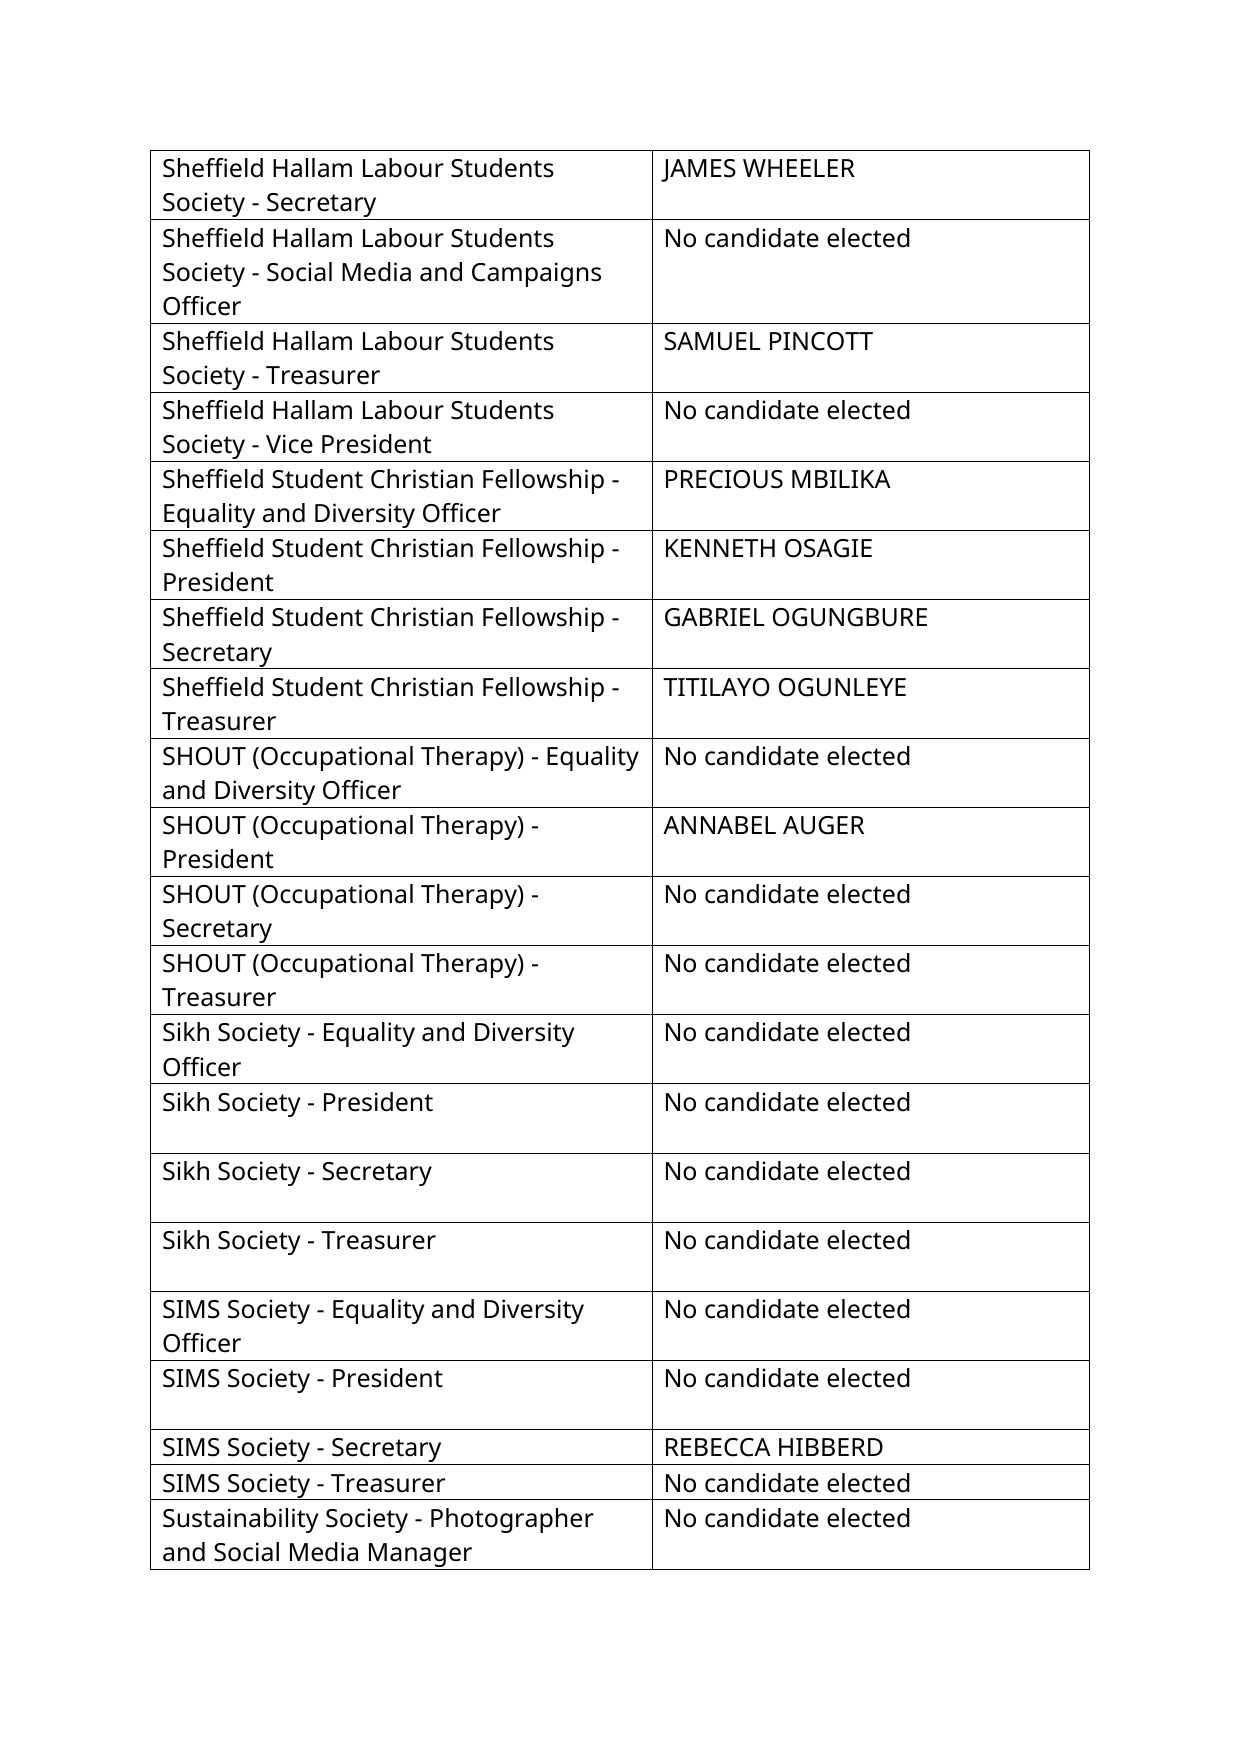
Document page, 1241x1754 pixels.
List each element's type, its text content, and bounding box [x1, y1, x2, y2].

table_cell No candidate elected [653, 946, 1089, 1014]
table_cell Sheffield Hallam Labour Students Society - Vice President [151, 393, 652, 461]
table_cell No candidate elected [653, 1084, 1089, 1152]
table_cell Sheffield Student Christian Fellowship - Treasurer [151, 669, 652, 737]
table_cell Sikh Society - President [151, 1084, 652, 1152]
table_cell SIMS Society - Equality and Diversity Officer [151, 1292, 652, 1360]
table_cell Sheffield Student Christian Fellowship - Secretary [151, 600, 652, 668]
table_cell Sheffield Hallam Labour Students Society - Secretary [151, 151, 652, 219]
table_cell Sustainability Society - Photographer and Social Media Manager [151, 1500, 652, 1568]
table_cell TITILAYO OGUNLEYE [653, 669, 1089, 737]
table_cell Sikh Society - Equality and Diversity Officer [151, 1015, 652, 1083]
table_cell No candidate elected [653, 1015, 1089, 1083]
table_cell KENNETH OSAGIE [653, 531, 1089, 599]
table_cell Sheffield Student Christian Fellowship - Equality and Diversity Officer [151, 462, 652, 530]
table_cell JAMES WHEELER [653, 151, 1089, 219]
table_cell Sheffield Student Christian Fellowship - President [151, 531, 652, 599]
table_cell SHOUT (Occupational Therapy) - Equality and Diversity Officer [151, 739, 652, 807]
table_cell No candidate elected [653, 1154, 1089, 1222]
table_cell Sikh Society - Treasurer [151, 1223, 652, 1291]
table_cell Sikh Society - Secretary [151, 1154, 652, 1222]
table_cell SIMS Society - President [151, 1361, 652, 1429]
table_cell No candidate elected [653, 1292, 1089, 1360]
table_cell Sheffield Hallam Labour Students Society - Treasurer [151, 324, 652, 392]
table_cell No candidate elected [653, 739, 1089, 807]
table_cell ANNABEL AUGER [653, 808, 1089, 876]
table_cell No candidate elected [653, 1500, 1089, 1568]
table_cell No candidate elected [653, 1223, 1089, 1291]
table_cell SHOUT (Occupational Therapy) - Secretary [151, 877, 652, 945]
table_cell SIMS Society - Secretary [151, 1430, 652, 1464]
table_cell PRECIOUS MBILIKA [653, 462, 1089, 530]
table_cell GABRIEL OGUNGBURE [653, 600, 1089, 668]
table_cell No candidate elected [653, 1465, 1089, 1499]
table_cell No candidate elected [653, 220, 1089, 322]
table_cell Sheffield Hallam Labour Students Society - Social Media and Campaigns Officer [151, 220, 652, 322]
table_cell REBECCA HIBBERD [653, 1430, 1089, 1464]
table_cell No candidate elected [653, 393, 1089, 461]
table_cell No candidate elected [653, 877, 1089, 945]
table_cell No candidate elected [653, 1361, 1089, 1429]
table_cell SIMS Society - Treasurer [151, 1465, 652, 1499]
table_cell SHOUT (Occupational Therapy) - President [151, 808, 652, 876]
table_cell SAMUEL PINCOTT [653, 324, 1089, 392]
table_cell SHOUT (Occupational Therapy) - Treasurer [151, 946, 652, 1014]
